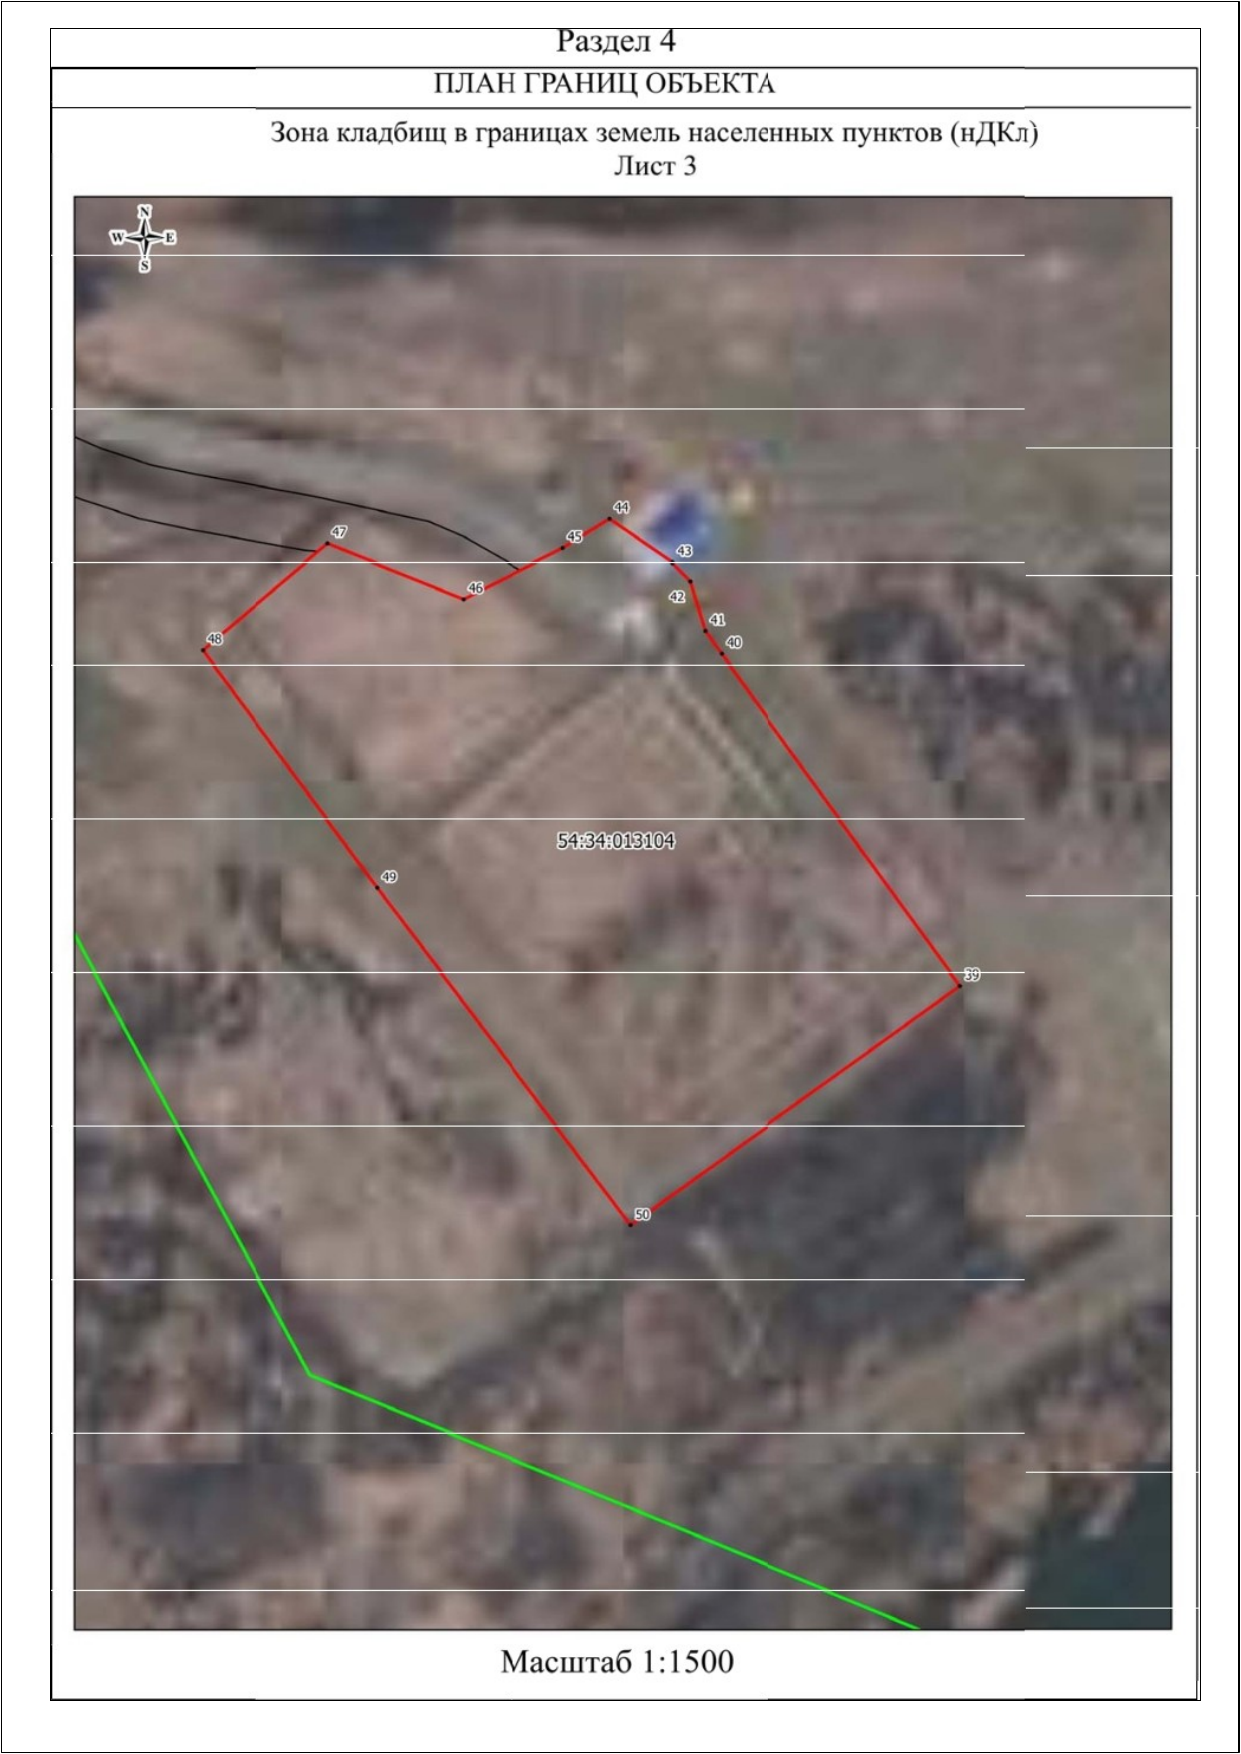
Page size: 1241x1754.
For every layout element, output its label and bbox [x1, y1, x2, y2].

picture [51, 29, 1200, 1700]
